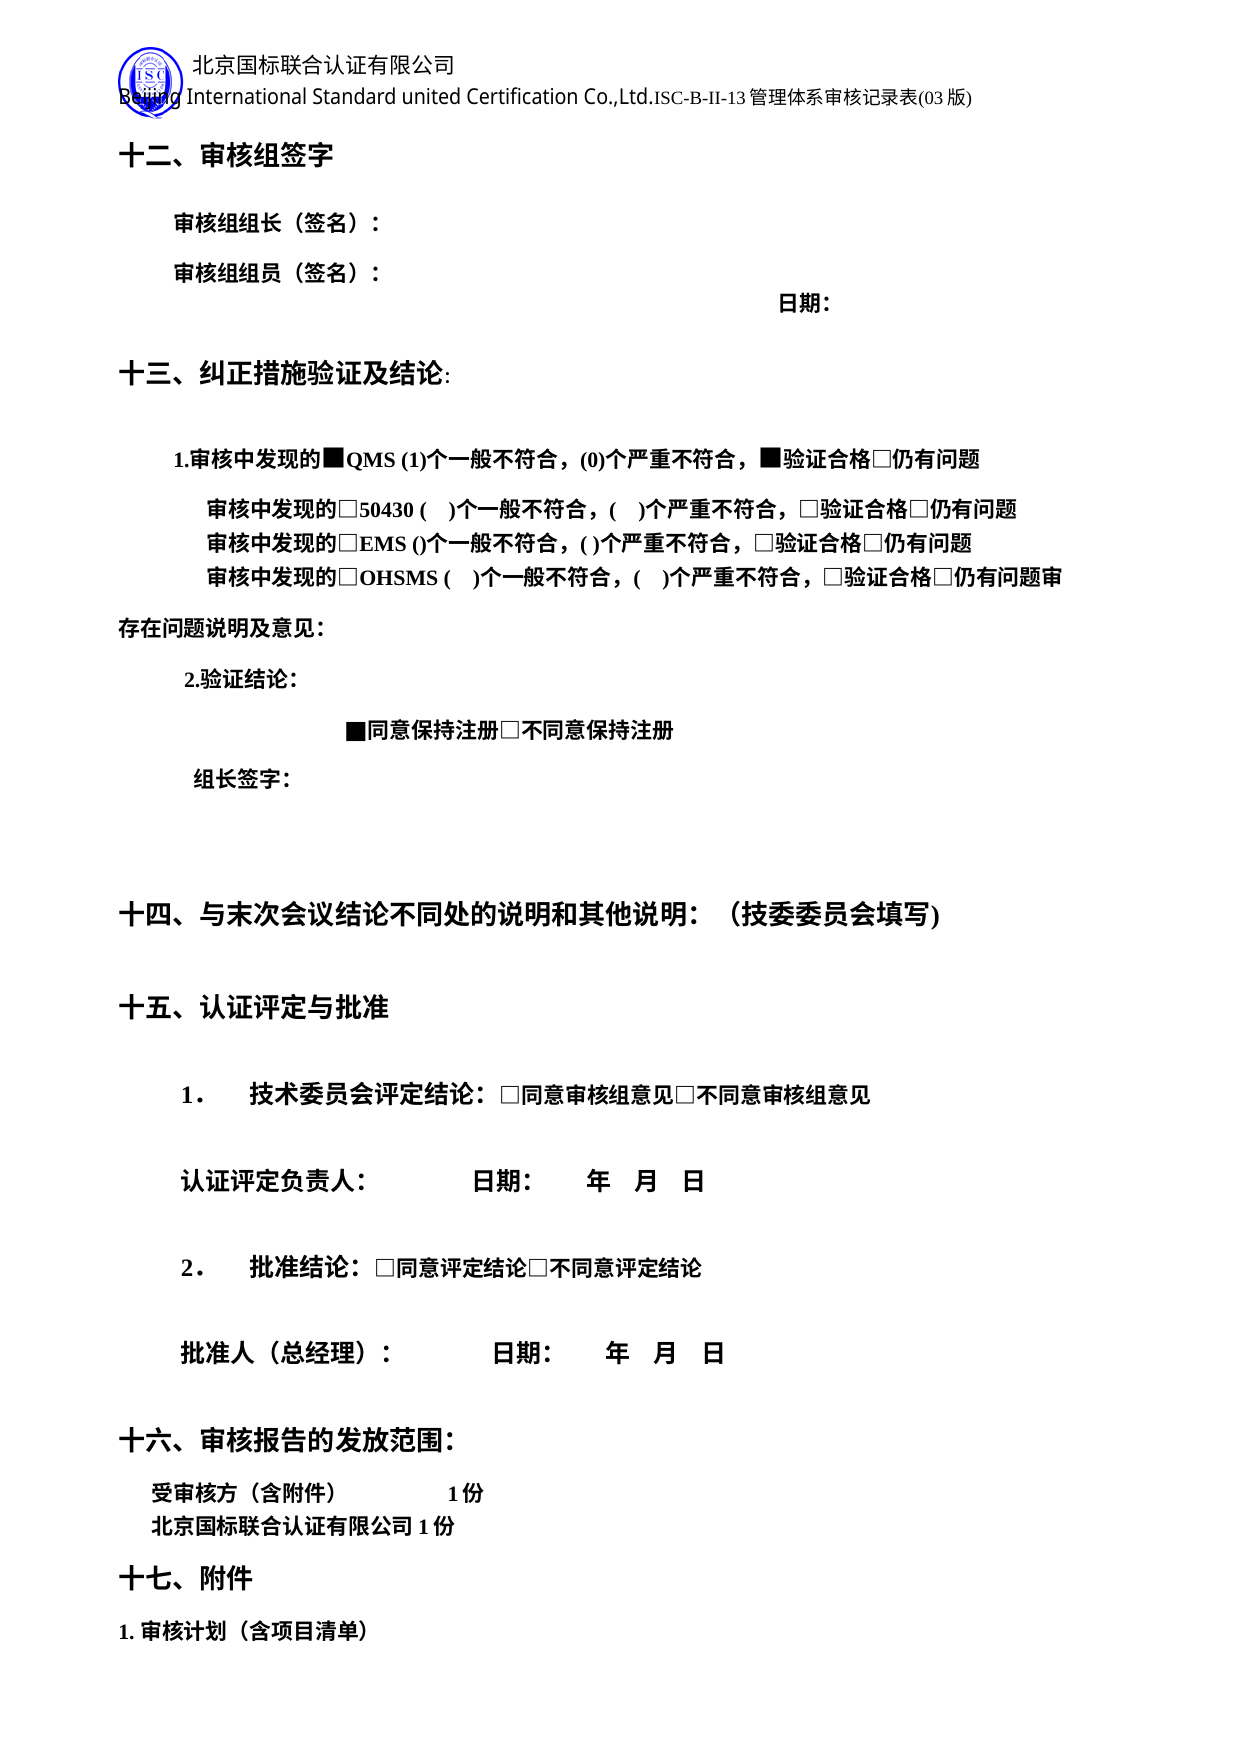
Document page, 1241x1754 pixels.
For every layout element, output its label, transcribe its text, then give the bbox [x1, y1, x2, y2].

text 审核组组员（签名）： [118, 254, 1128, 288]
text 审核中发现的□OHSMS ( )个一般不符合，( )个严重不符合，□验证合格□仍有问题审 [118, 559, 1128, 593]
text 十七、附件 [118, 1558, 1128, 1596]
text 认证评定负责人： 日期： 年 月 日 [181, 1145, 1128, 1213]
list 技术委员会评定结论：□同意审核组意见□不同意审核组意见 [181, 1059, 1128, 1127]
picture [118, 47, 186, 119]
text 组长签字： [118, 762, 1128, 794]
text 十六、审核报告的发放范围： [118, 1420, 1128, 1458]
text 受审核方（含附件） 1份 [118, 1475, 1128, 1508]
text 十四、与末次会议结论不同处的说明和其他说明：（技委委员会填写) [118, 878, 1128, 946]
text 审核中发现的□50430 ( )个一般不符合，( )个严重不符合，□验证合格□仍有问题 [118, 491, 1128, 525]
text 十五、认证评定与批准 [118, 972, 1128, 1039]
text 审核中发现的□EMS ()个一般不符合，( )个严重不符合，□验证合格□仍有问题 [118, 525, 1128, 559]
text 存在问题说明及意见： [118, 609, 1128, 643]
text 日期： [118, 288, 1128, 317]
text 十二、审核组签字 [118, 119, 1128, 187]
text 北京国标联合认证有限公司1份 [118, 1508, 1128, 1541]
text ■同意保持注册□不同意保持注册 [118, 711, 1128, 746]
text 1.审核中发现的■QMS (1)个一般不符合，(0)个严重不符合，■验证合格□仍有问题 [118, 423, 1128, 491]
text 审核组组长（签名）： [118, 204, 1128, 238]
text 2.验证结论： [118, 661, 1128, 694]
list 批准结论：□同意评定结论□不同意评定结论 [181, 1231, 1128, 1299]
text 十三、纠正措施验证及结论： [118, 338, 1128, 406]
text 1. 审核计划（含项目清单） [118, 1613, 1128, 1646]
text 批准人（总经理）： 日期： 年 月 日 [181, 1317, 1128, 1385]
